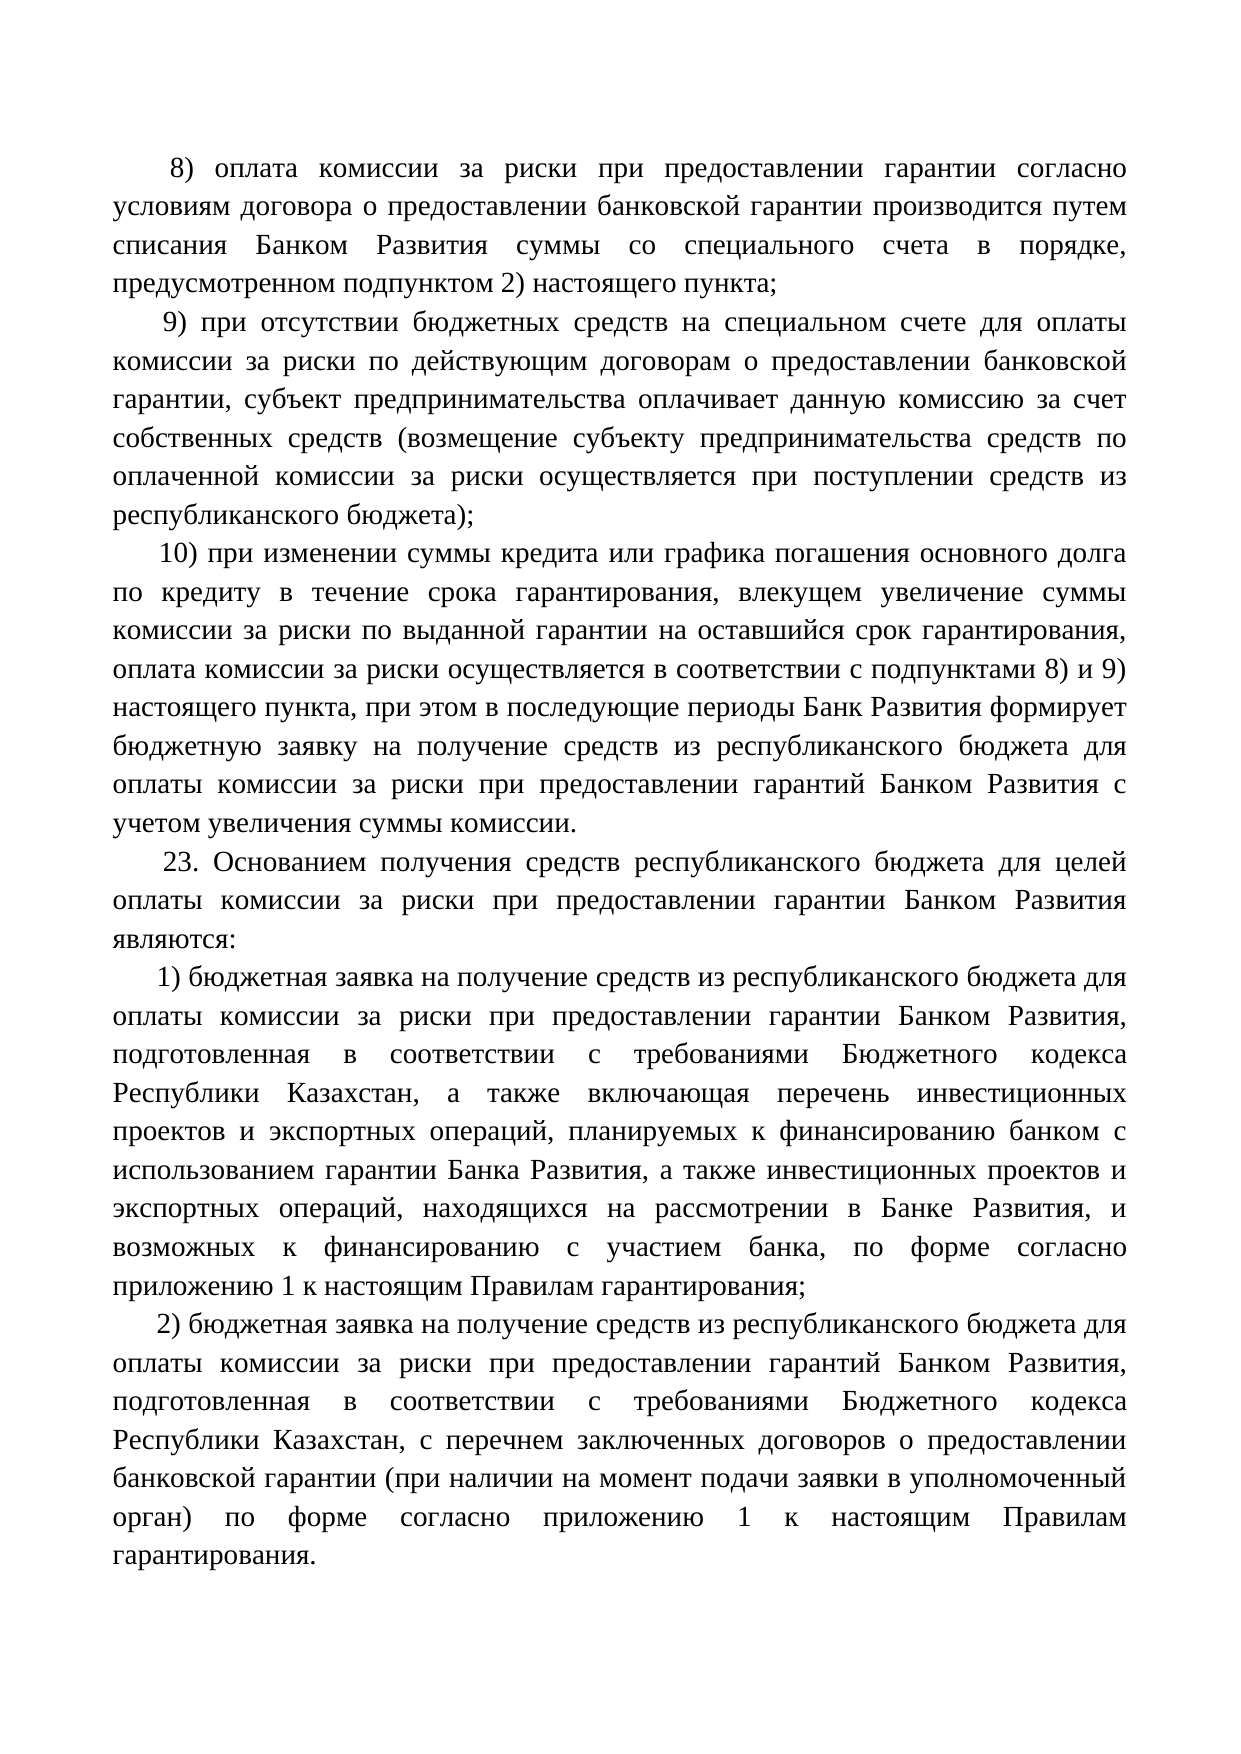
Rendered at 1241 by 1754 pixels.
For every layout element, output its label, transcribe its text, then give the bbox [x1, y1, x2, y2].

text 9) при отсутствии бюджетных средств на специальном счете для оплаты комиссии за риски по действующим договорам о предоставлении банковской гарантии, субъект предпринимательства оплачивает данную комиссию за счет собственных средств (возмещение субъекту предпринимательства средств по оплаченной комиссии за риски осуществляется при поступлении средств из республиканского бюджета); [112, 304, 1128, 530]
text 23. Основанием получения средств республиканского бюджета для целей оплаты комиссии за риски при предоставлении гарантии Банком Развития являются: [112, 844, 1128, 954]
text 10) при изменении суммы кредита или графика погашения основного долга по кредиту в течение срока гарантирования, влекущем увеличение суммы комиссии за риски по выданной гарантии на оставшийся срок гарантирования, оплата комиссии за риски осуществляется в соответствии с подпунктами 8) и 9) настоящего пункта, при этом в последующие периоды Банк Развития формирует бюджетную заявку на получение средств из республиканского бюджета для оплаты комиссии за риски при предоставлении гарантий Банком Развития с учетом увеличения суммы комиссии. [112, 535, 1128, 839]
text 2) бюджетная заявка на получение средств из республиканского бюджета для оплаты комиссии за риски при предоставлении гарантий Банком Развития, подготовленная в соответствии с требованиями Бюджетного кодекса Республики Казахстан, с перечнем заключенных договоров о предоставлении банковской гарантии (при наличии на момент подачи заявки в уполномоченный орган) по форме согласно приложению 1 к настоящим Правилам гарантирования. [112, 1306, 1128, 1571]
text 8) оплата комиссии за риски при предоставлении гарантии согласно условиям договора о предоставлении банковской гарантии производится путем списания Банком Развития суммы со специального счета в порядке, предусмотренном подпунктом 2) настоящего пункта; [112, 150, 1128, 299]
text 1) бюджетная заявка на получение средств из республиканского бюджета для оплаты комиссии за риски при предоставлении гарантии Банком Развития, подготовленная в соответствии с требованиями Бюджетного кодекса Республики Казахстан, а также включающая перечень инвестиционных проектов и экспортных операций, планируемых к финансированию банком с использованием гарантии Банка Развития, а также инвестиционных проектов и экспортных операций, находящихся на рассмотрении в Банке Развития, и возможных к финансированию с участием банка, по форме согласно приложению 1 к настоящим Правилам гарантирования; [112, 959, 1128, 1301]
